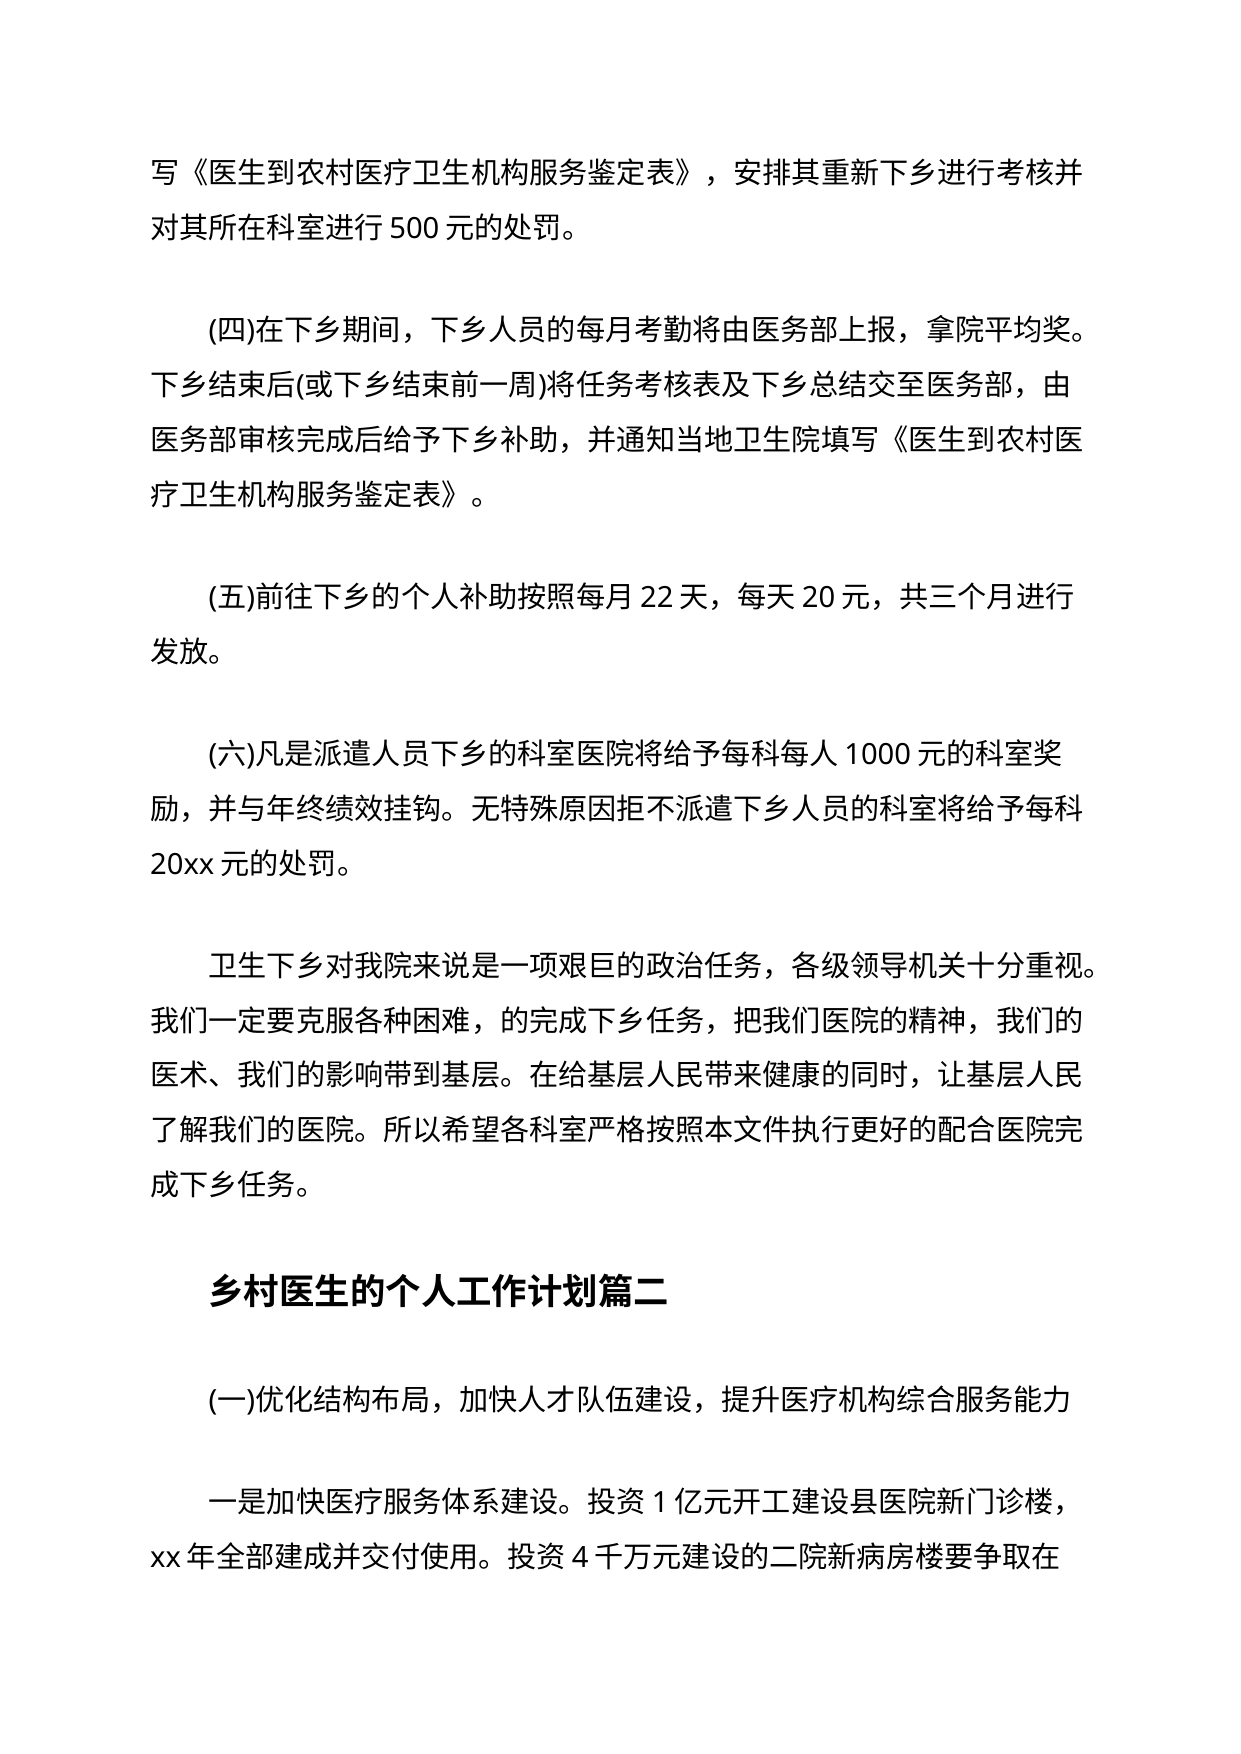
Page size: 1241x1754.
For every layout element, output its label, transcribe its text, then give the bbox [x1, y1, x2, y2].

text (四)在下乡期间，下乡人员的每月考勤将由医务部上报，拿院平均奖。下乡结束后(或下乡结束前一周)将任务考核表及下乡总结交至医务部，由医务部审核完成后给予下乡补助，并通知当地卫生院填写《医生到农村医疗卫生机构服务鉴定表》。 [150, 307, 1090, 514]
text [150, 1479, 1090, 1576]
text 乡村医生的个人工作计划篇二 [150, 1263, 1090, 1315]
text (一)优化结构布局，加快人才队伍建设，提升医疗机构综合服务能力 [150, 1377, 1090, 1419]
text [150, 150, 1090, 247]
text (六)凡是派遣人员下乡的科室医院将给予每科每人1000元的科室奖励，并与年终绩效挂钩。无特殊原因拒不派遣下乡人员的科室将给予每科20xx元的处罚。 [150, 730, 1090, 883]
text (五)前往下乡的个人补助按照每月22天，每天20元，共三个月进行发放。 [150, 573, 1090, 671]
text 卫生下乡对我院来说是一项艰巨的政治任务，各级领导机关十分重视。我们一定要克服各种困难，的完成下乡任务，把我们医院的精神，我们的医术、我们的影响带到基层。在给基层人民带来健康的同时，让基层人民了解我们的医院。所以希望各科室严格按照本文件执行更好的配合医院完成下乡任务。 [150, 942, 1090, 1204]
